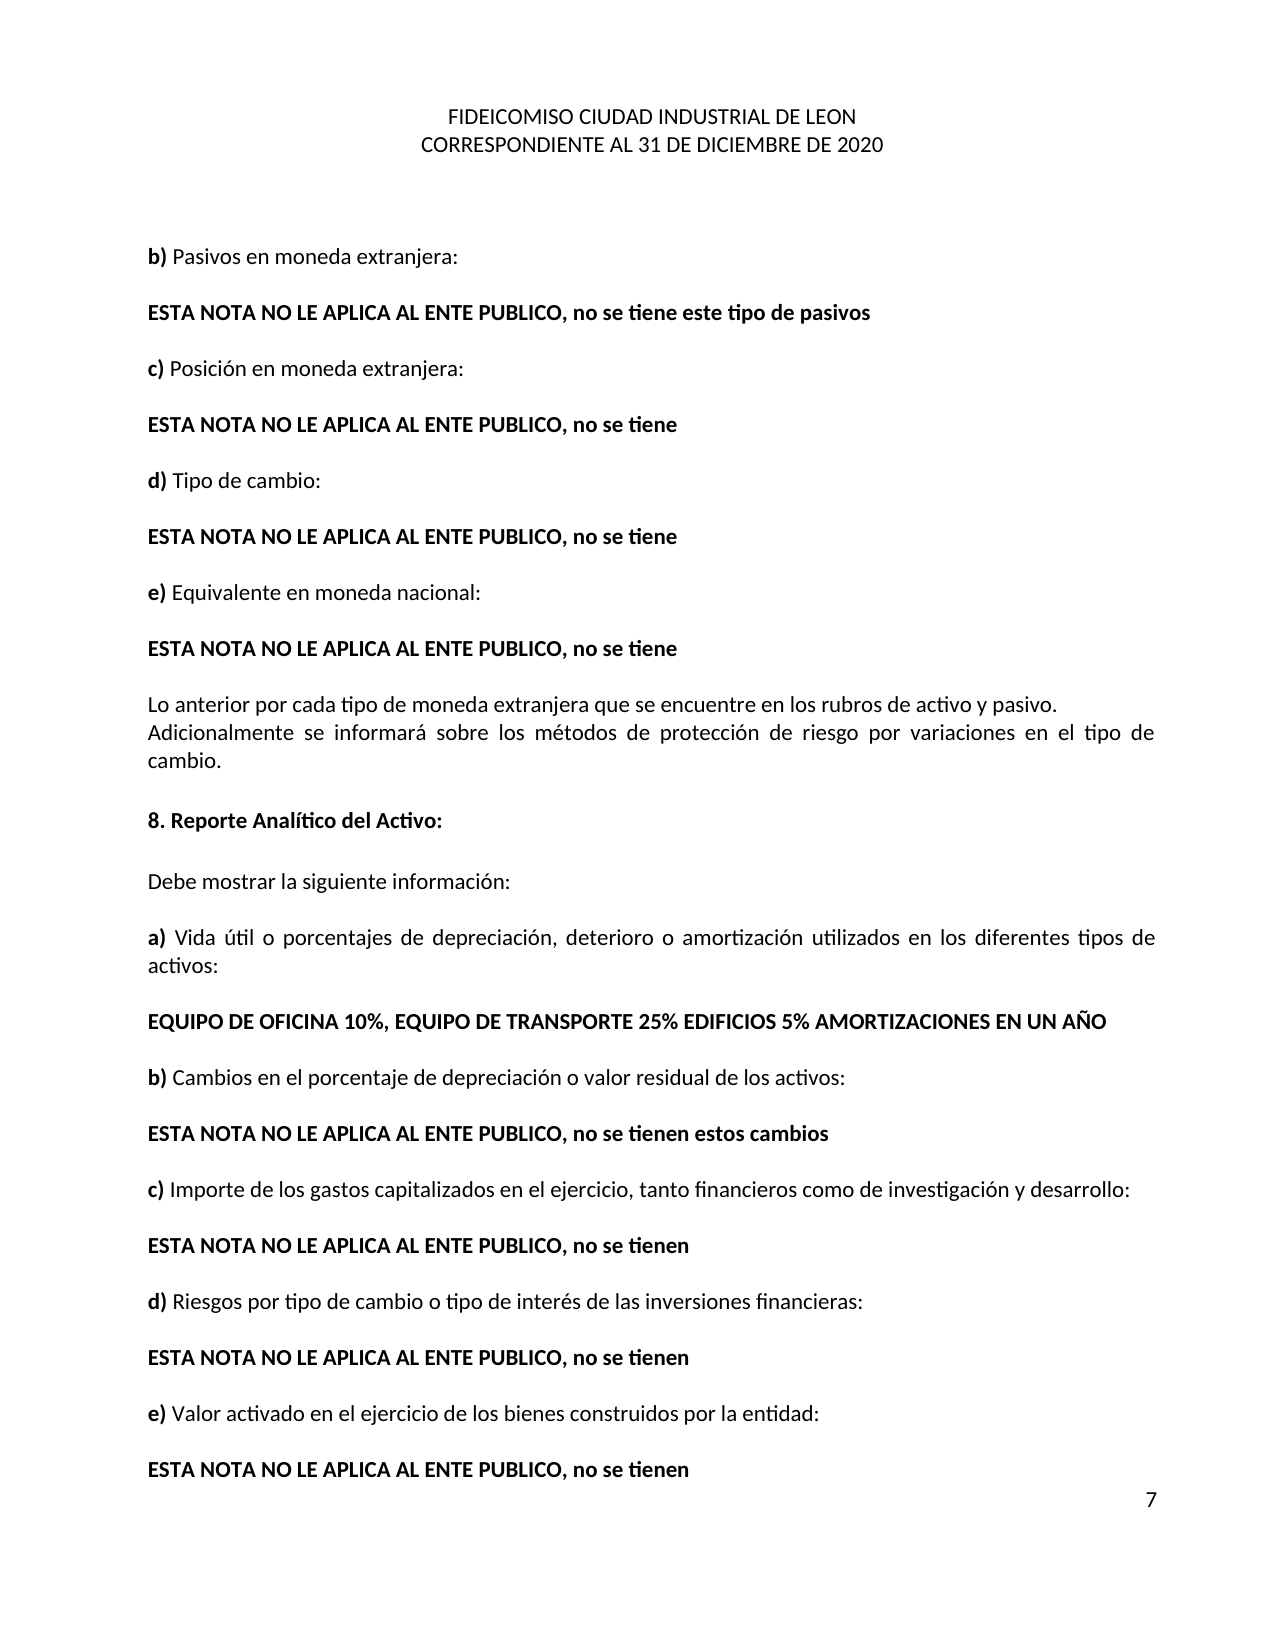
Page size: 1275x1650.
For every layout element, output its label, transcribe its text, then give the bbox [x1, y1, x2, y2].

subtitle 8. Reporte Analítico del Activo: [148, 807, 1157, 834]
text Adicionalmente se informará sobre los métodos de protección de riesgo por variaciones en el tipo de cambio. [148, 718, 1157, 774]
text ESTA NOTA NO LE APLICA AL ENTE PUBLICO, no se tiene [148, 410, 1157, 438]
text b) Pasivos en moneda extranjera: [148, 242, 1157, 270]
text d) Riesgos por tipo de cambio o tipo de interés de las inversiones financieras: [148, 1287, 1157, 1315]
text e) Valor activado en el ejercicio de los bienes construidos por la entidad: [148, 1399, 1157, 1427]
text EQUIPO DE OFICINA 10%, EQUIPO DE TRANSPORTE 25% EDIFICIOS 5% AMORTIZACIONES EN UN AÑO [148, 1007, 1157, 1035]
text ESTA NOTA NO LE APLICA AL ENTE PUBLICO, no se tienen estos cambios [148, 1119, 1157, 1147]
text ESTA NOTA NO LE APLICA AL ENTE PUBLICO, no se tienen [148, 1231, 1157, 1259]
text c) Posición en moneda extranjera: [148, 354, 1157, 382]
text ESTA NOTA NO LE APLICA AL ENTE PUBLICO, no se tiene [148, 634, 1157, 662]
text ESTA NOTA NO LE APLICA AL ENTE PUBLICO, no se tienen [148, 1455, 1157, 1483]
text ESTA NOTA NO LE APLICA AL ENTE PUBLICO, no se tiene [148, 522, 1157, 550]
text d) Tipo de cambio: [148, 466, 1157, 494]
text ESTA NOTA NO LE APLICA AL ENTE PUBLICO, no se tiene este tipo de pasivos [148, 298, 1157, 326]
text Lo anterior por cada tipo de moneda extranjera que se encuentre en los rubros de activo y pasivo. [148, 690, 1157, 718]
text c) Importe de los gastos capitalizados en el ejercicio, tanto financieros como de investigación y desarrollo: [148, 1175, 1157, 1203]
text e) Equivalente en moneda nacional: [148, 578, 1157, 606]
text Debe mostrar la siguiente información: [148, 867, 1157, 895]
text ESTA NOTA NO LE APLICA AL ENTE PUBLICO, no se tienen [148, 1343, 1157, 1371]
text b) Cambios en el porcentaje de depreciación o valor residual de los activos: [148, 1063, 1157, 1091]
text a) Vida útil o porcentajes de depreciación, deterioro o amortización utilizados en los diferentes tipos de activos: [148, 923, 1157, 979]
